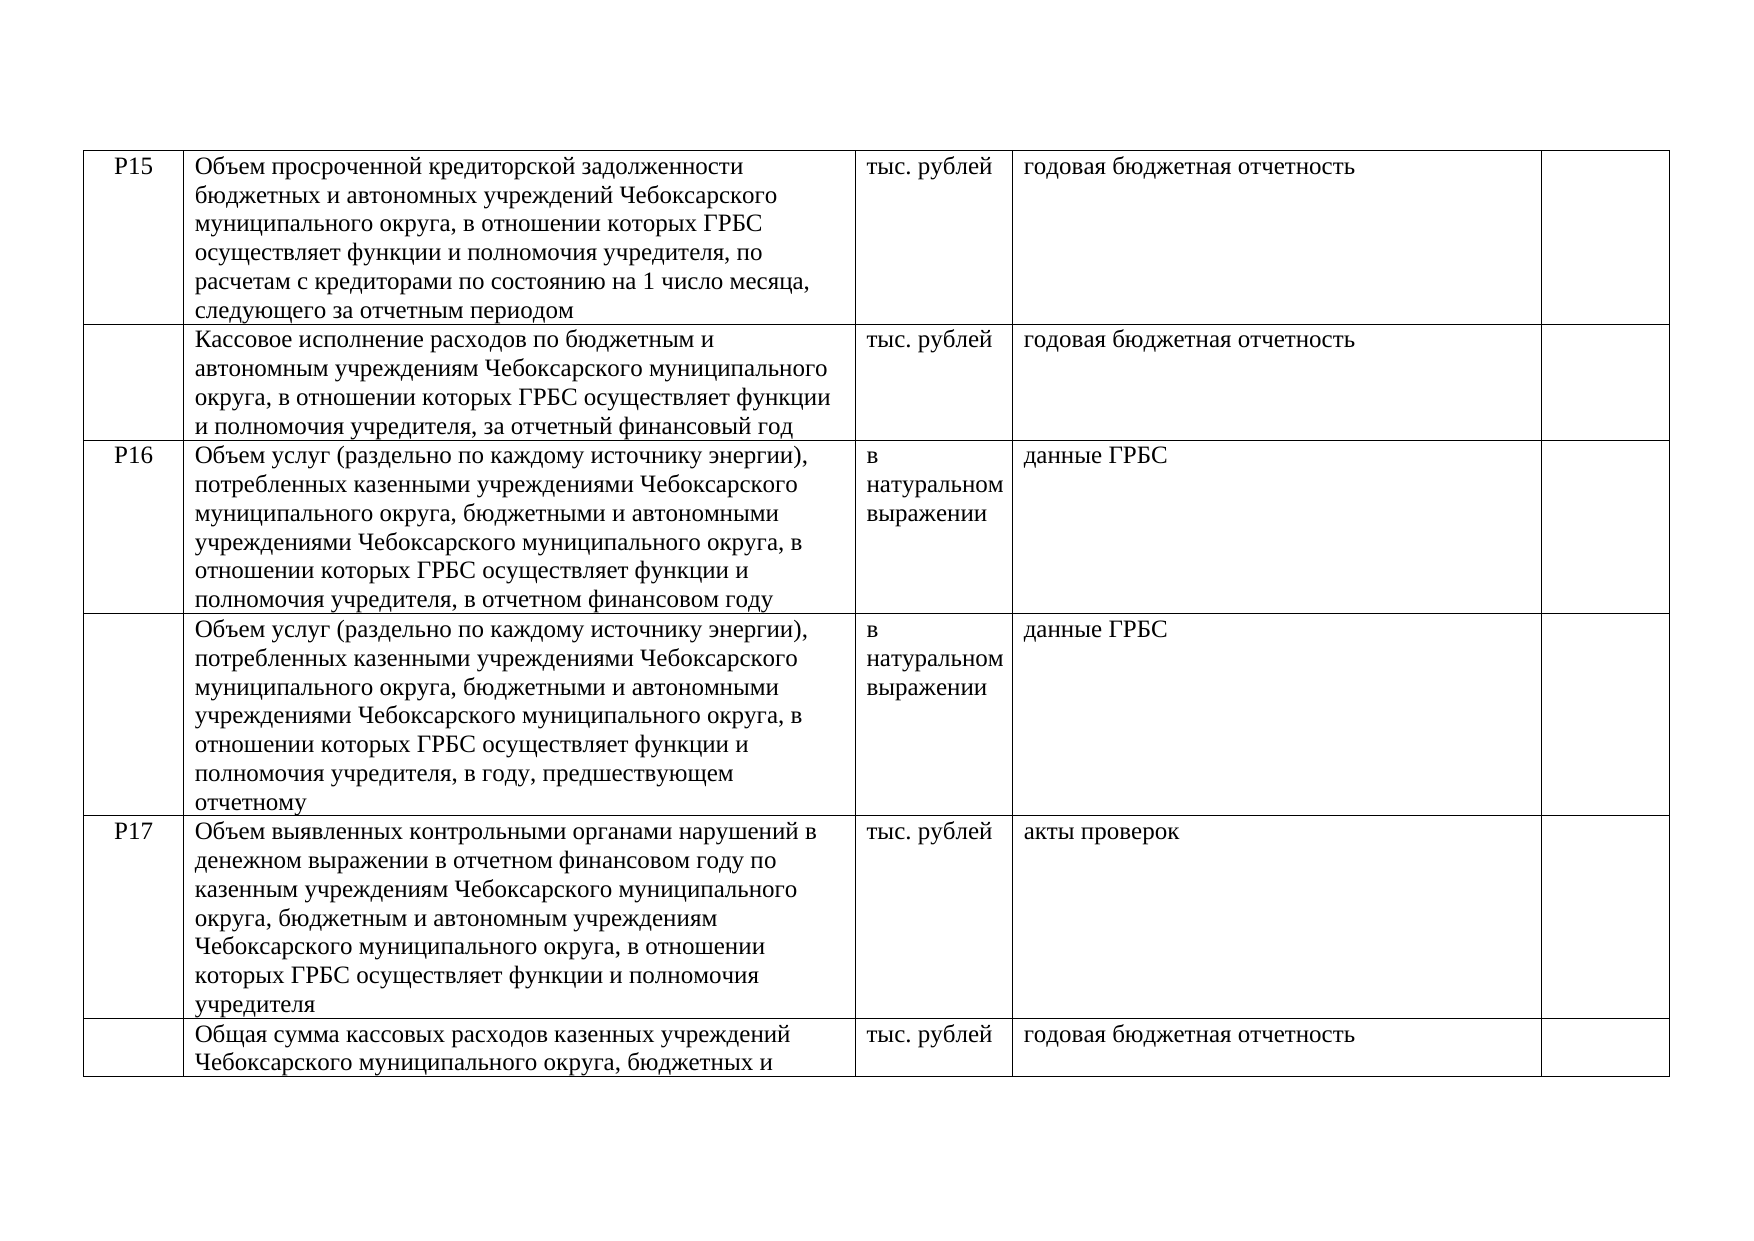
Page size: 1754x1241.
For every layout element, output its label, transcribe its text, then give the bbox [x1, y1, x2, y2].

table_cell [1542, 816, 1669, 1018]
table_cell [84, 325, 183, 439]
table_cell данные ГРБС [1013, 441, 1541, 613]
table_cell Объем услуг (раздельно по каждому источнику энергии), потребленных казенными учреждениями Чебоксарского муниципального округа, бюджетными и автономными учреждениями Чебоксарского муниципального округа, в отношении которых ГРБС осуществляет функции и полномочия учредителя, в году, предшествующем отчетному [184, 614, 855, 815]
table_cell тыс. рублей [856, 325, 1012, 439]
table_cell [84, 1019, 183, 1076]
table_cell [1542, 151, 1669, 323]
table_cell акты проверок [1013, 816, 1541, 1018]
table_cell [84, 614, 183, 815]
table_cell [1013, 151, 1541, 323]
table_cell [184, 1019, 855, 1076]
table_cell [1542, 1019, 1669, 1076]
table_cell Объем просроченной кредиторской задолженности бюджетных и автономных учреждений Чебоксарского муниципального округа, в отношении которых ГРБС осуществляет функции и полномочия учредителя, по расчетам с кредиторами по состоянию на 1 число месяца, следующего за отчетным периодом [184, 151, 855, 323]
table_cell в натуральном выражении [856, 614, 1012, 815]
table_cell в натуральном выражении [856, 441, 1012, 613]
table_cell [1542, 325, 1669, 439]
table_cell [1542, 441, 1669, 613]
table_cell Р17 [84, 816, 183, 1018]
table_cell Р15 [84, 151, 183, 323]
table_cell тыс. рублей [856, 151, 1012, 323]
table_cell [1542, 614, 1669, 815]
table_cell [1013, 1019, 1541, 1076]
table_cell данные ГРБС [1013, 614, 1541, 815]
table_cell Объем выявленных контрольными органами нарушений в денежном выражении в отчетном финансовом году по казенным учреждениям Чебоксарского муниципального округа, бюджетным и автономным учреждениям Чебоксарского муниципального округа, в отношении которых ГРБС осуществляет функции и полномочия учредителя [184, 816, 855, 1018]
table_cell Объем услуг (раздельно по каждому источнику энергии), потребленных казенными учреждениями Чебоксарского муниципального округа, бюджетными и автономными учреждениями Чебоксарского муниципального округа, в отношении которых ГРБС осуществляет функции и полномочия учредителя, в отчетном финансовом году [184, 441, 855, 613]
table_cell Р16 [84, 441, 183, 613]
table_cell годовая бюджетная отчетность [1013, 325, 1541, 439]
table_cell тыс. рублей [856, 1019, 1012, 1076]
table_cell тыс. рублей [856, 816, 1012, 1018]
